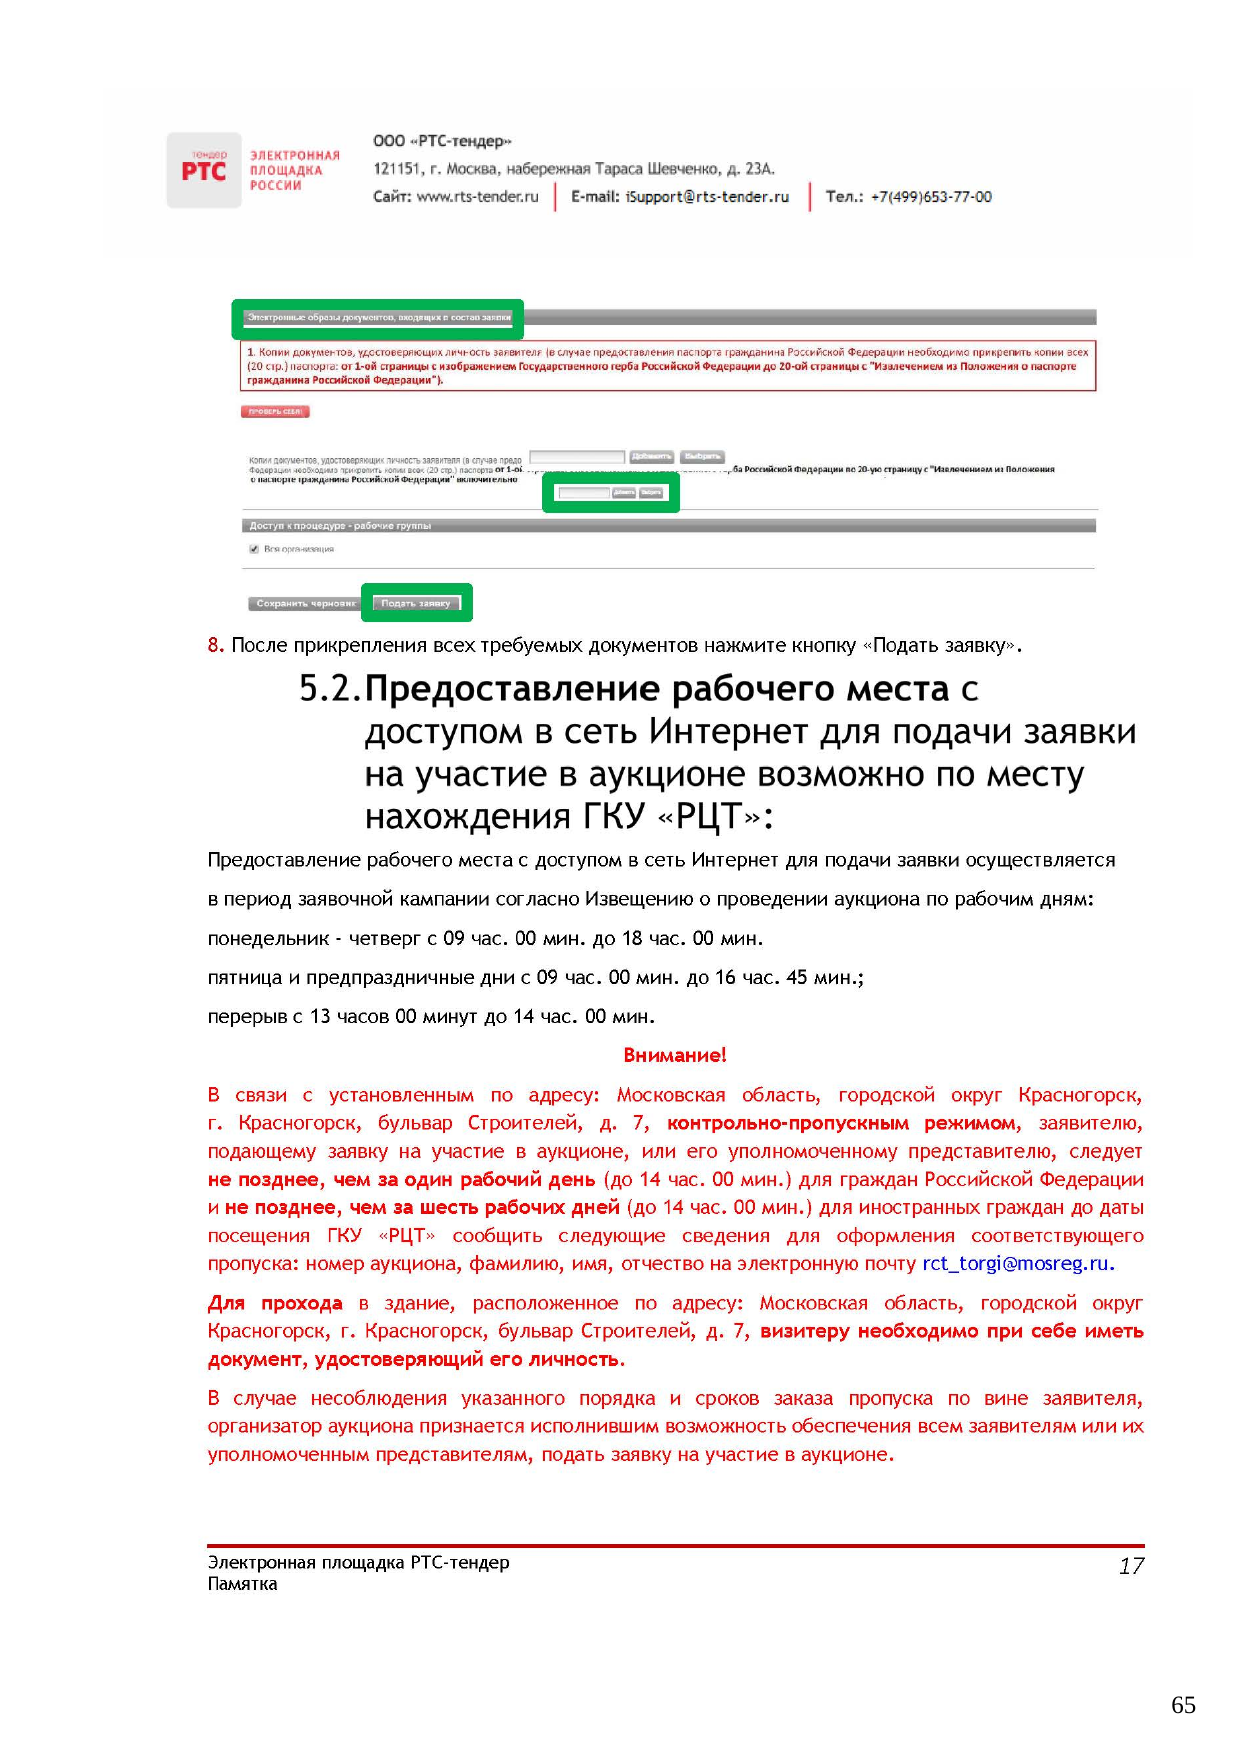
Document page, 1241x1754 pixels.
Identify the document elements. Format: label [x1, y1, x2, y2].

picture [103, 88, 1196, 1633]
